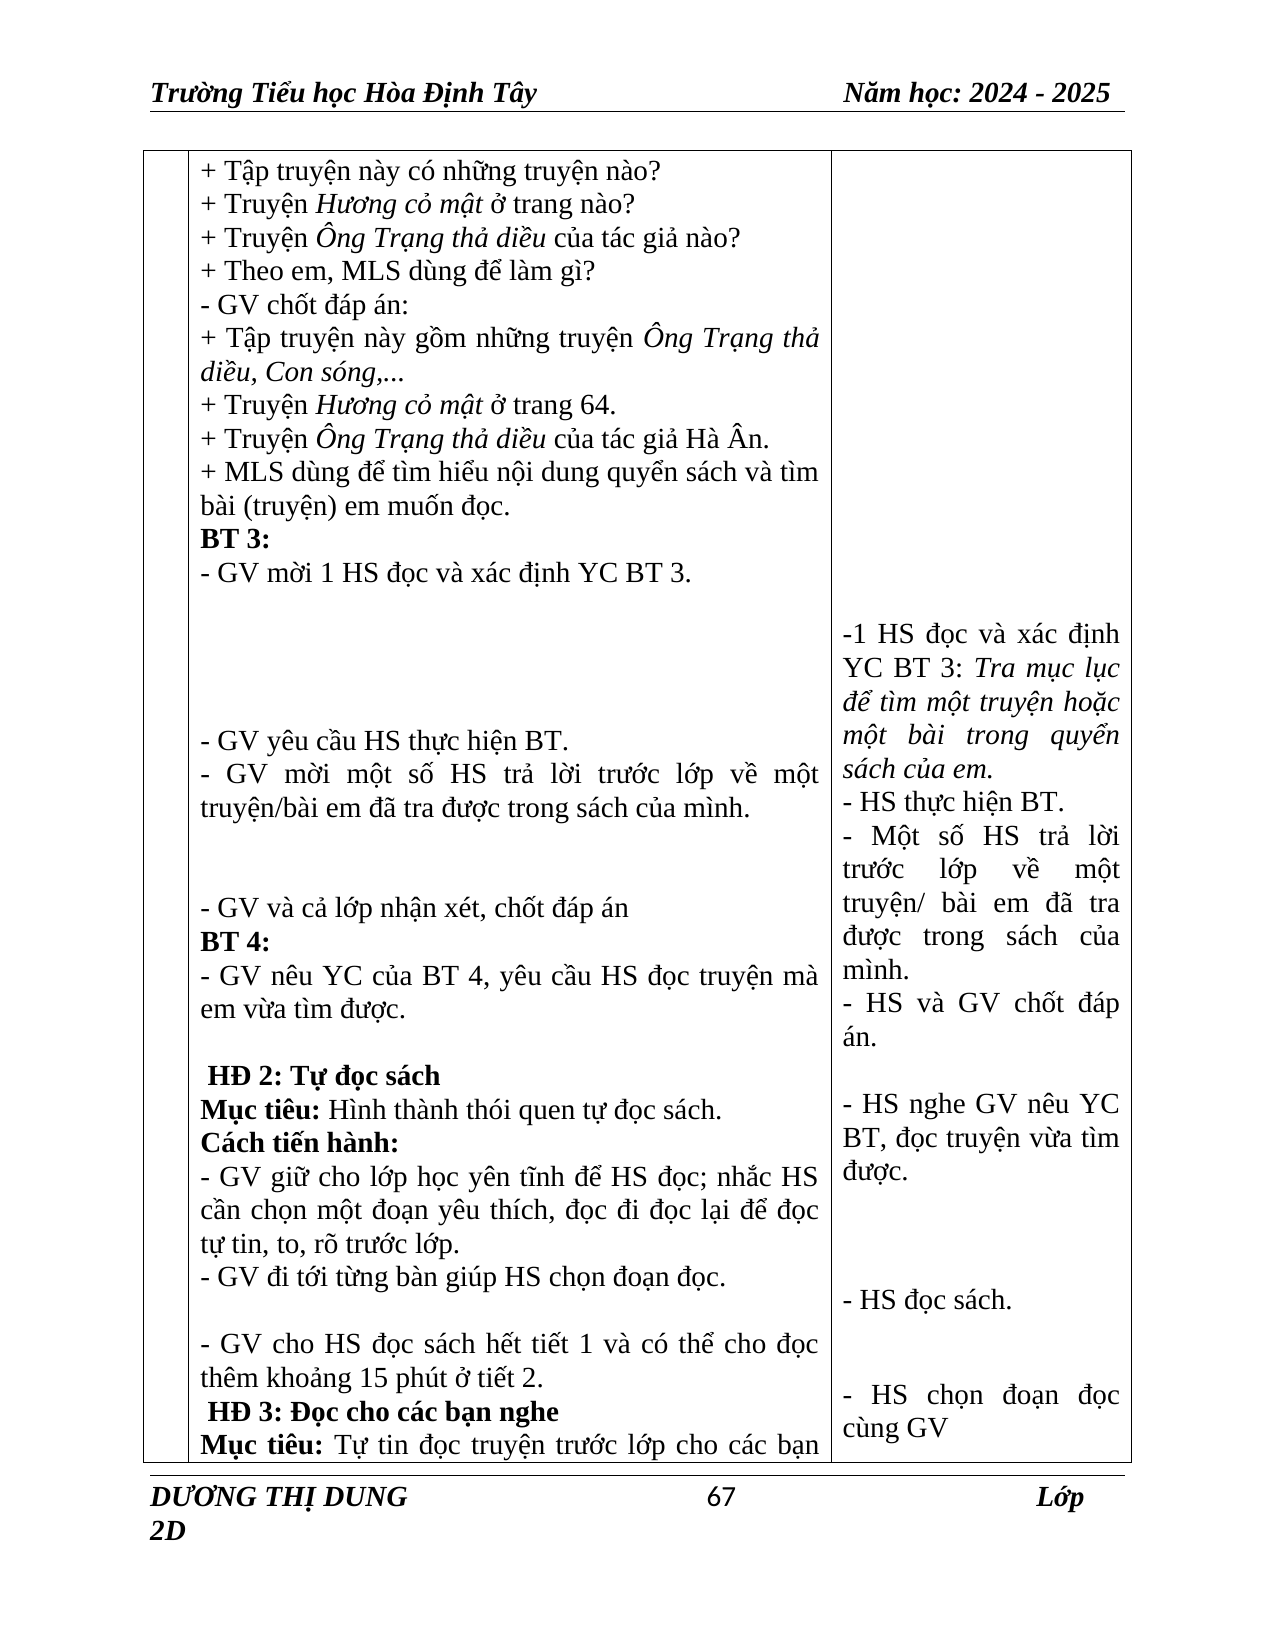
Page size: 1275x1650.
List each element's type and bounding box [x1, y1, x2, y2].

table_cell [189, 151, 831, 1462]
table_cell [832, 151, 1131, 1462]
table_cell [144, 151, 188, 1462]
